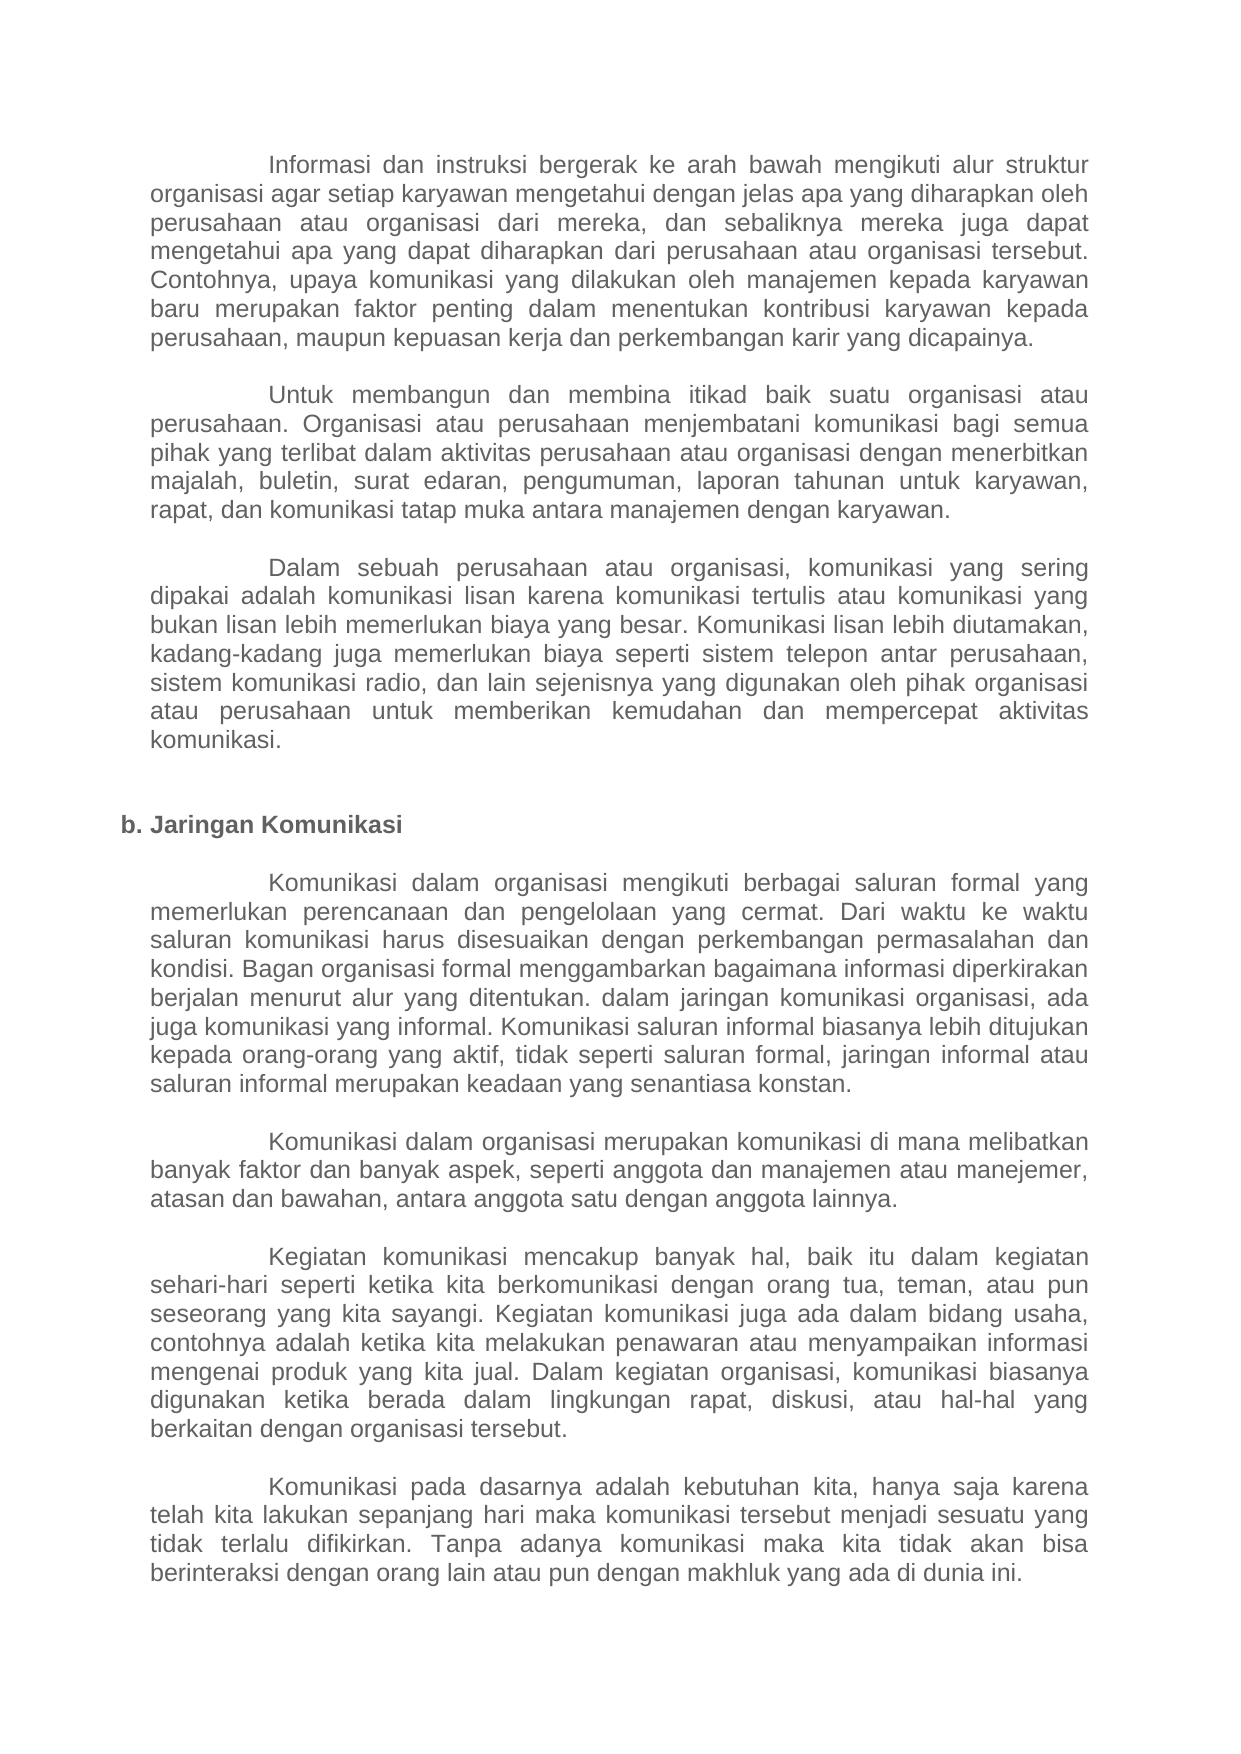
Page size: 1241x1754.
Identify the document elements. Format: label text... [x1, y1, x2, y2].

text Informasi dan instruksi bergerak ke arah bawah mengikuti alur struktur organisasi agar setiap karyawan mengetahui dengan jelas apa yang diharapkan oleh perusahaan atau organisasi dari mereka, dan sebaliknya mereka juga dapat mengetahui apa yang dapat diharapkan dari perusahaan atau organisasi tersebut. Contohnya, upaya komunikasi yang dilakukan oleh manajemen kepada karyawan baru merupakan faktor penting dalam menentukan kontribusi karyawan kepada perusahaan, maupun kepuasan kerja dan perkembangan karir yang dicapainya. [150, 150, 1090, 351]
list Jaringan Komunikasi [120, 811, 1090, 839]
text Komunikasi pada dasarnya adalah kebutuhan kita, hanya saja karena telah kita lakukan sepanjang hari maka komunikasi tersebut menjadi sesuatu yang tidak terlalu difikirkan. Tanpa adanya komunikasi maka kita tidak akan bisa berinteraksi dengan orang lain atau pun dengan makhluk yang ada di dunia ini. [150, 1472, 1090, 1587]
text Kegiatan komunikasi mencakup banyak hal, baik itu dalam kegiatan sehari-hari seperti ketika kita berkomunikasi dengan orang tua, teman, atau pun seseorang yang kita sayangi. Kegiatan komunikasi juga ada dalam bidang usaha, contohnya adalah ketika kita melakukan penawaran atau menyampaikan informasi mengenai produk yang kita jual. Dalam kegiatan organisasi, komunikasi biasanya digunakan ketika berada dalam lingkungan rapat, diskusi, atau hal-hal yang berkaitan dengan organisasi tersebut. [150, 1242, 1090, 1443]
text Komunikasi dalam organisasi mengikuti berbagai saluran formal yang memerlukan perencanaan dan pengelolaan yang cermat. Dari waktu ke waktu saluran komunikasi harus disesuaikan dengan perkembangan permasalahan dan kondisi. Bagan organisasi formal menggambarkan bagaimana informasi diperkirakan berjalan menurut alur yang ditentukan. dalam jaringan komunikasi organisasi, ada juga komunikasi yang informal. Komunikasi saluran informal biasanya lebih ditujukan kepada orang-orang yang aktif, tidak seperti saluran formal, jaringan informal atau saluran informal merupakan keadaan yang senantiasa konstan. [150, 868, 1090, 1098]
text Dalam sebuah perusahaan atau organisasi, komunikasi yang sering dipakai adalah komunikasi lisan karena komunikasi tertulis atau komunikasi yang bukan lisan lebih memerlukan biaya yang besar. Komunikasi lisan lebih diutamakan, kadang-kadang juga memerlukan biaya seperti sistem telepon antar perusahaan, sistem komunikasi radio, dan lain sejenisnya yang digunakan oleh pihak organisasi atau perusahaan untuk memberikan kemudahan dan mempercepat aktivitas komunikasi. [150, 552, 1090, 754]
text Komunikasi dalam organisasi merupakan komunikasi di mana melibatkan banyak faktor dan banyak aspek, seperti anggota dan manajemen atau manejemer, atasan dan bawahan, antara anggota satu dengan anggota lainnya. [150, 1127, 1090, 1213]
text Untuk membangun dan membina itikad baik suatu organisasi atau perusahaan. Organisasi atau perusahaan menjembatani komunikasi bagi semua pihak yang terlibat dalam aktivitas perusahaan atau organisasi dengan menerbitkan majalah, buletin, surat edaran, pengumuman, laporan tahunan untuk karyawan, rapat, dan komunikasi tatap muka antara manajemen dengan karyawan. [150, 380, 1090, 524]
